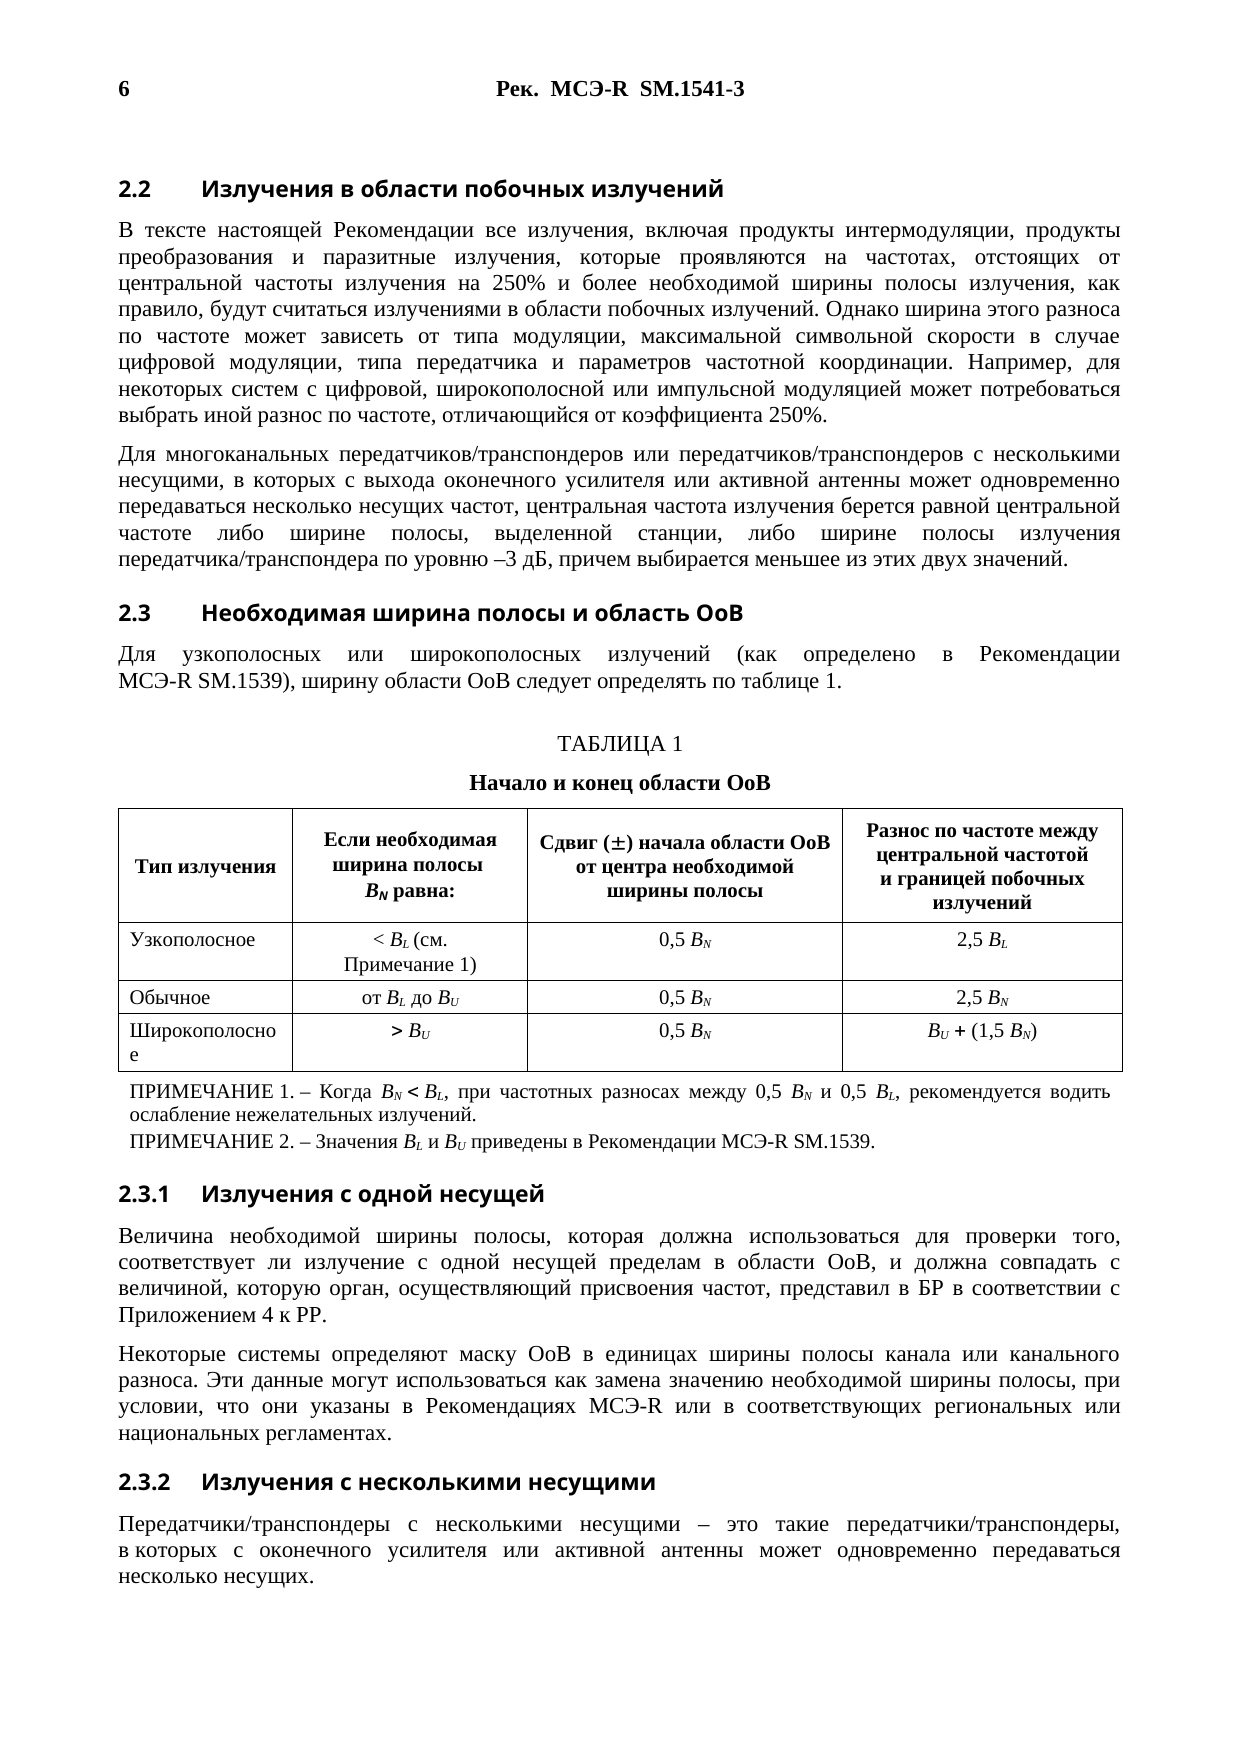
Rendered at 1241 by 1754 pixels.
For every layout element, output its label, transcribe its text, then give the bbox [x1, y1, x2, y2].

table_cell ПРИМЕЧАНИЕ 1. – Когда BN  BL, при частотных разносах между 0,5 BN и 0,5 BL, рекомендуется водить ослабление нежелательных излучений. ПРИМЕЧАНИЕ 2. – Значения BL и BU приведены в Рекомендации МСЭ-R SM.1539. [118, 1072, 1122, 1157]
text Для многоканальных передатчиков/транспондеров или передатчиков/транспондеров с несколькими несущими, в которых с выхода оконечного усилителя или активной антенны может одновременно передаваться несколько несущих частот, центральная частота излучения берется равной центральной частоте либо ширине полосы, выделенной станции, либо ширине полосы излучения передатчика/транспондера по уровню –3 дБ, причем выбирается меньшее из этих двух значений. [118, 440, 1122, 572]
text Для узкополосных или широкополосных излучений (как определено в Рекомендации МСЭ-R SM.1539), ширину области OoB следует определять по таблице 1. [118, 640, 1122, 693]
table_cell 2,5 BN [843, 981, 1122, 1013]
subtitle 2.3 Необходимая ширина полосы и область OoB [118, 597, 1122, 628]
table_cell BU  (1,5 BN) [843, 1014, 1122, 1071]
table_cell Узкополосное [119, 923, 292, 980]
text ТАБЛИЦА 1 [118, 731, 1122, 757]
subtitle 2.3.1 Излучения с одной несущей [118, 1178, 1122, 1209]
text В тексте настоящей Рекомендации все излучения, включая продукты интермодуляции, продукты преобразования и паразитные излучения, которые проявляются на частотах, отстоящих от центральной частоты излучения на 250% и более необходимой ширины полосы излучения, как правило, будут считаться излучениями в области побочных излучений. Однако ширина этого разноса по частоте может зависеть от типа модуляции, максимальной символьной скорости в случае цифровой модуляции, типа передатчика и параметров частотной координации. Например, для некоторых систем с цифровой, широкополосной или импульсной модуляцией может потребоваться выбрать иной разнос по частоте, отличающийся от коэффициента 250%. [118, 216, 1122, 427]
table_cell  BU [293, 1014, 527, 1071]
table_header Тип излучения [119, 809, 292, 922]
text Величина необходимой ширины полосы, которая должна использоваться для проверки того, соответствует ли излучение с одной несущей пределам в области OoB, и должна совпадать с величиной, которую орган, осуществляющий присвоения частот, представил в БР в соответствии с Приложением 4 к РР. [118, 1222, 1122, 1327]
table_cell 0,5 BN [528, 1014, 842, 1071]
table_cell Обычное [119, 981, 292, 1013]
text Некоторые системы определяют маску OoB в единицах ширины полосы канала или канального разноса. Эти данные могут использоваться как замена значению необходимой ширины полосы, при условии, что они указаны в Рекомендациях МСЭ-R или в соответствующих региональных или национальных регламентах. [118, 1339, 1122, 1445]
table_header Сдвиг () начала области OoB от центра необходимой ширины полосы [528, 809, 842, 922]
table_cell Широкополосное [119, 1014, 292, 1071]
subtitle 2.2 Излучения в области побочных излучений [118, 173, 1122, 204]
table_header Если необходимая ширина полосы BN равна: [293, 809, 527, 922]
title Начало и конец области OoB [118, 769, 1122, 796]
subtitle 2.3.2 Излучения с несколькими несущими [118, 1466, 1122, 1497]
table_cell 2,5 BL [843, 923, 1122, 980]
table_cell от BL до BU [293, 981, 527, 1013]
table_header Разнос по частоте между центральной частотой и границей побочных излучений [843, 809, 1122, 922]
table_cell 0,5 BN [528, 981, 842, 1013]
text Передатчики/транспондеры с несколькими несущими – это такие передатчики/транспондеры, в которых с оконечного усилителя или активной антенны может одновременно передаваться несколько несущих. [118, 1509, 1122, 1589]
table_cell 0,5 BN [528, 923, 842, 980]
table_cell < BL (см. Примечание 1) [293, 923, 527, 980]
